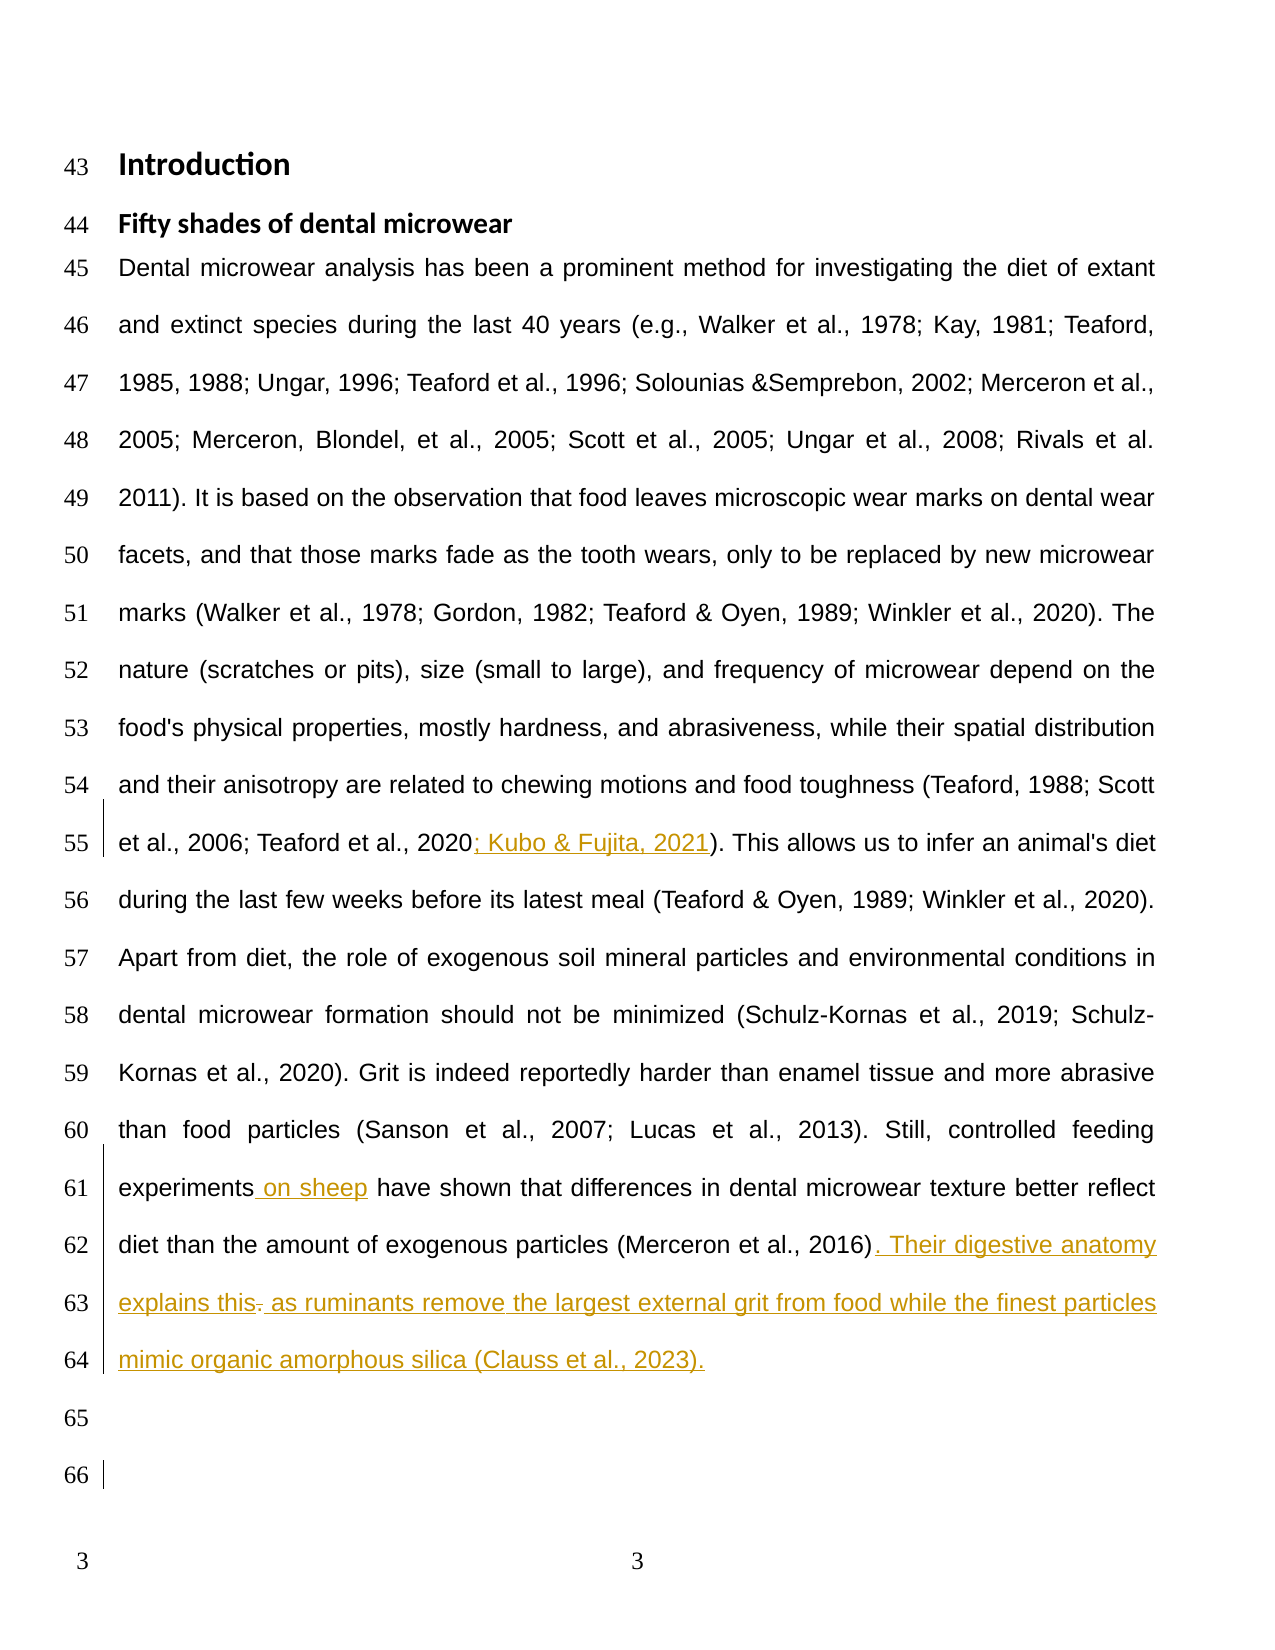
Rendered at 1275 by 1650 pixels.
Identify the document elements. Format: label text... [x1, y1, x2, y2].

title Introduction [118, 143, 1157, 184]
title Fifty shades of dental microwear [118, 205, 1157, 240]
text Dental microwear analysis has been a prominent method for investigating the diet of extant and extinct species during the last 40 years (e.g., Walker et al., 1978; Kay, 1981; Teaford, 1985, 1988; Ungar, 1996; Teaford et al., 1996; Solounias &Semprebon, 2002; Merceron et al., 2005; Merceron, Blondel, et al., 2005; Scott et al., 2005; Ungar et al., 2008; Rivals et al. 2011). It is based on the observation that food leaves microscopic wear marks on dental wear facets, and that those marks fade as the tooth wears, only to be replaced by new microwear marks (Walker et al., 1978; Gordon, 1982; Teaford & Oyen, 1989; Winkler et al., 2020). The nature (scratches or pits), size (small to large), and frequency of microwear depend on the food's physical properties, mostly hardness, and abrasiveness, while their spatial distribution and their anisotropy are related to chewing motions and food toughness (Teaford, 1988; Scott et al., 2006; Teaford et al., 2020). This allows us to infer an animal's diet during the last few weeks before its latest meal (Teaford & Oyen, 1989; Winkler et al., 2020). Apart from diet, the role of exogenous soil mineral particles and environmental conditions in dental microwear formation should not be minimized (Schulz-Kornas et al., 2019; Schulz-Kornas et al., 2020). Grit is indeed reportedly harder than enamel tissue and more abrasive than food particles (Sanson et al., 2007; Lucas et al., 2013). Still, controlled feeding experiments have shown that differences in dental microwear texture better reflect diet than the amount of exogenous particles (Merceron et al., 2016) [118, 253, 1157, 1374]
